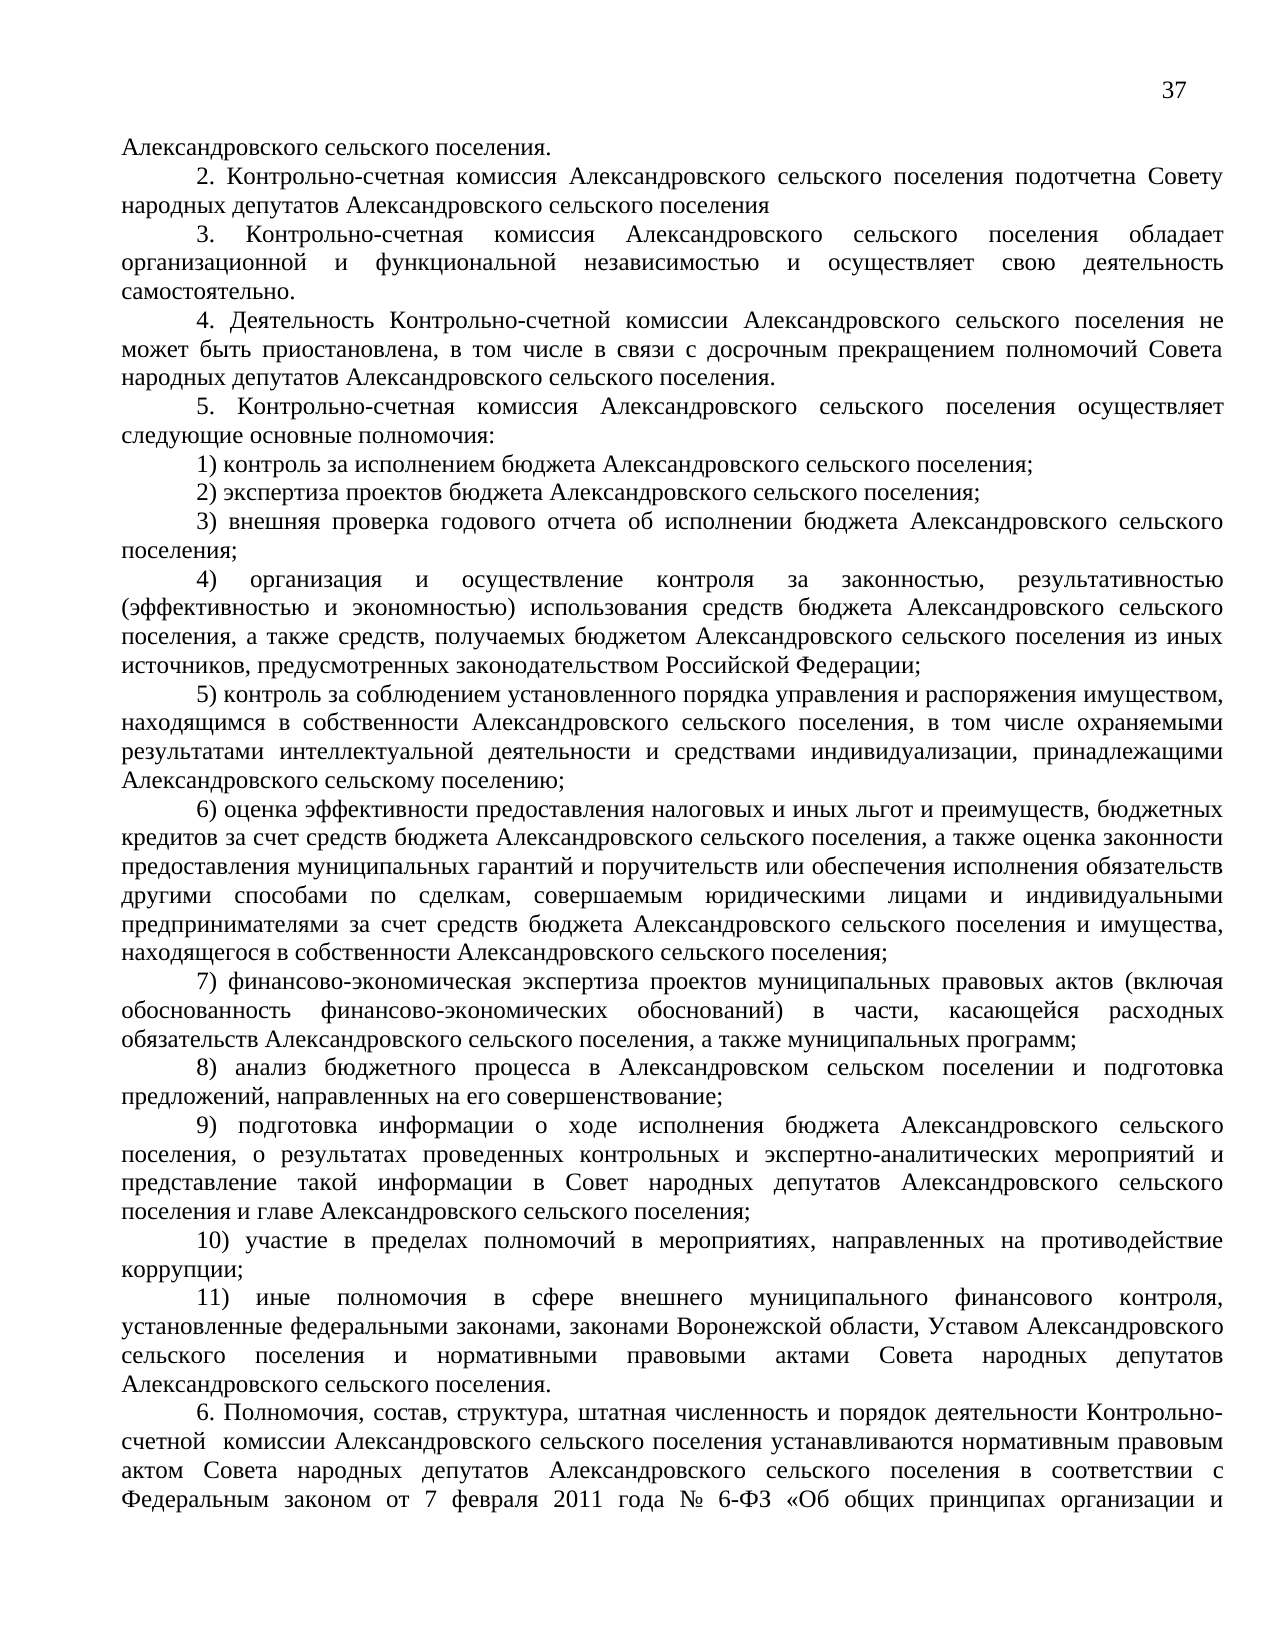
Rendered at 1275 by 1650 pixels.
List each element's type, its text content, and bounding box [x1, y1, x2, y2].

text 6) оценка эффективности предоставления налоговых и иных льгот и преимуществ, бюджетных кредитов за счет средств бюджета Александровского сельского поселения, а также оценка законности предоставления муниципальных гарантий и поручительств или обеспечения исполнения обязательств другими способами по сделкам, совершаемым юридическими лицами и индивидуальными предпринимателями за счет средств бюджета Александровского сельского поселения и имущества, находящегося в собственности Александровского сельского поселения; [121, 794, 1224, 966]
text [121, 1397, 1224, 1512]
text 2. Контрольно-счетная комиссия Александровского сельского поселения подотчетна Совету народных депутатов Александровского сельского поселения [121, 161, 1224, 219]
text 5. Контрольно-счетная комиссия Александровского сельского поселения осуществляет следующие основные полномочия: [121, 391, 1224, 449]
text 9) подготовка информации о ходе исполнения бюджета Александровского сельского поселения, о результатах проведенных контрольных и экспертно-аналитических мероприятий и представление такой информации в Совет народных депутатов Александровского сельского поселения и главе Александровского сельского поселения; [121, 1110, 1224, 1225]
text 3. Контрольно-счетная комиссия Александровского сельского поселения обладает организационной и функциональной независимостью и осуществляет свою деятельность самостоятельно. [121, 219, 1224, 305]
text 5) контроль за соблюдением установленного порядка управления и распоряжения имуществом, находящимся в собственности Александровского сельского поселения, в том числе охраняемыми результатами интеллектуальной деятельности и средствами индивидуализации, принадлежащими Александровского сельскому поселению; [121, 679, 1224, 794]
text 2) экспертиза проектов бюджета Александровского сельского поселения; [121, 477, 1224, 506]
text 11) иные полномочия в сфере внешнего муниципального финансового контроля, установленные федеральными законами, законами Воронежской области, Уставом Александровского сельского поселения и нормативными правовыми актами Совета народных депутатов Александровского сельского поселения. [121, 1282, 1224, 1397]
text 7) финансово-экономическая экспертиза проектов муниципальных правовых актов (включая обоснованность финансово-экономических обоснований) в части, касающейся расходных обязательств Александровского сельского поселения, а также муниципальных программ; [121, 966, 1224, 1052]
text 8) анализ бюджетного процесса в Александровском сельском поселении и подготовка предложений, направленных на его совершенствование; [121, 1052, 1224, 1110]
text 10) участие в пределах полномочий в мероприятиях, направленных на противодействие коррупции; [121, 1225, 1224, 1282]
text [121, 132, 1224, 161]
text 3) внешняя проверка годового отчета об исполнении бюджета Александровского сельского поселения; [121, 506, 1224, 564]
text 4. Деятельность Контрольно-счетной комиссии Александровского сельского поселения не может быть приостановлена, в том числе в связи с досрочным прекращением полномочий Совета народных депутатов Александровского сельского поселения. [121, 305, 1224, 391]
text 4) организация и осуществление контроля за законностью, результативностью (эффективностью и экономностью) использования средств бюджета Александровского сельского поселения, а также средств, получаемых бюджетом Александровского сельского поселения из иных источников, предусмотренных законодательством Российской Федерации; [121, 564, 1224, 679]
text 1) контроль за исполнением бюджета Александровского сельского поселения; [121, 449, 1224, 477]
